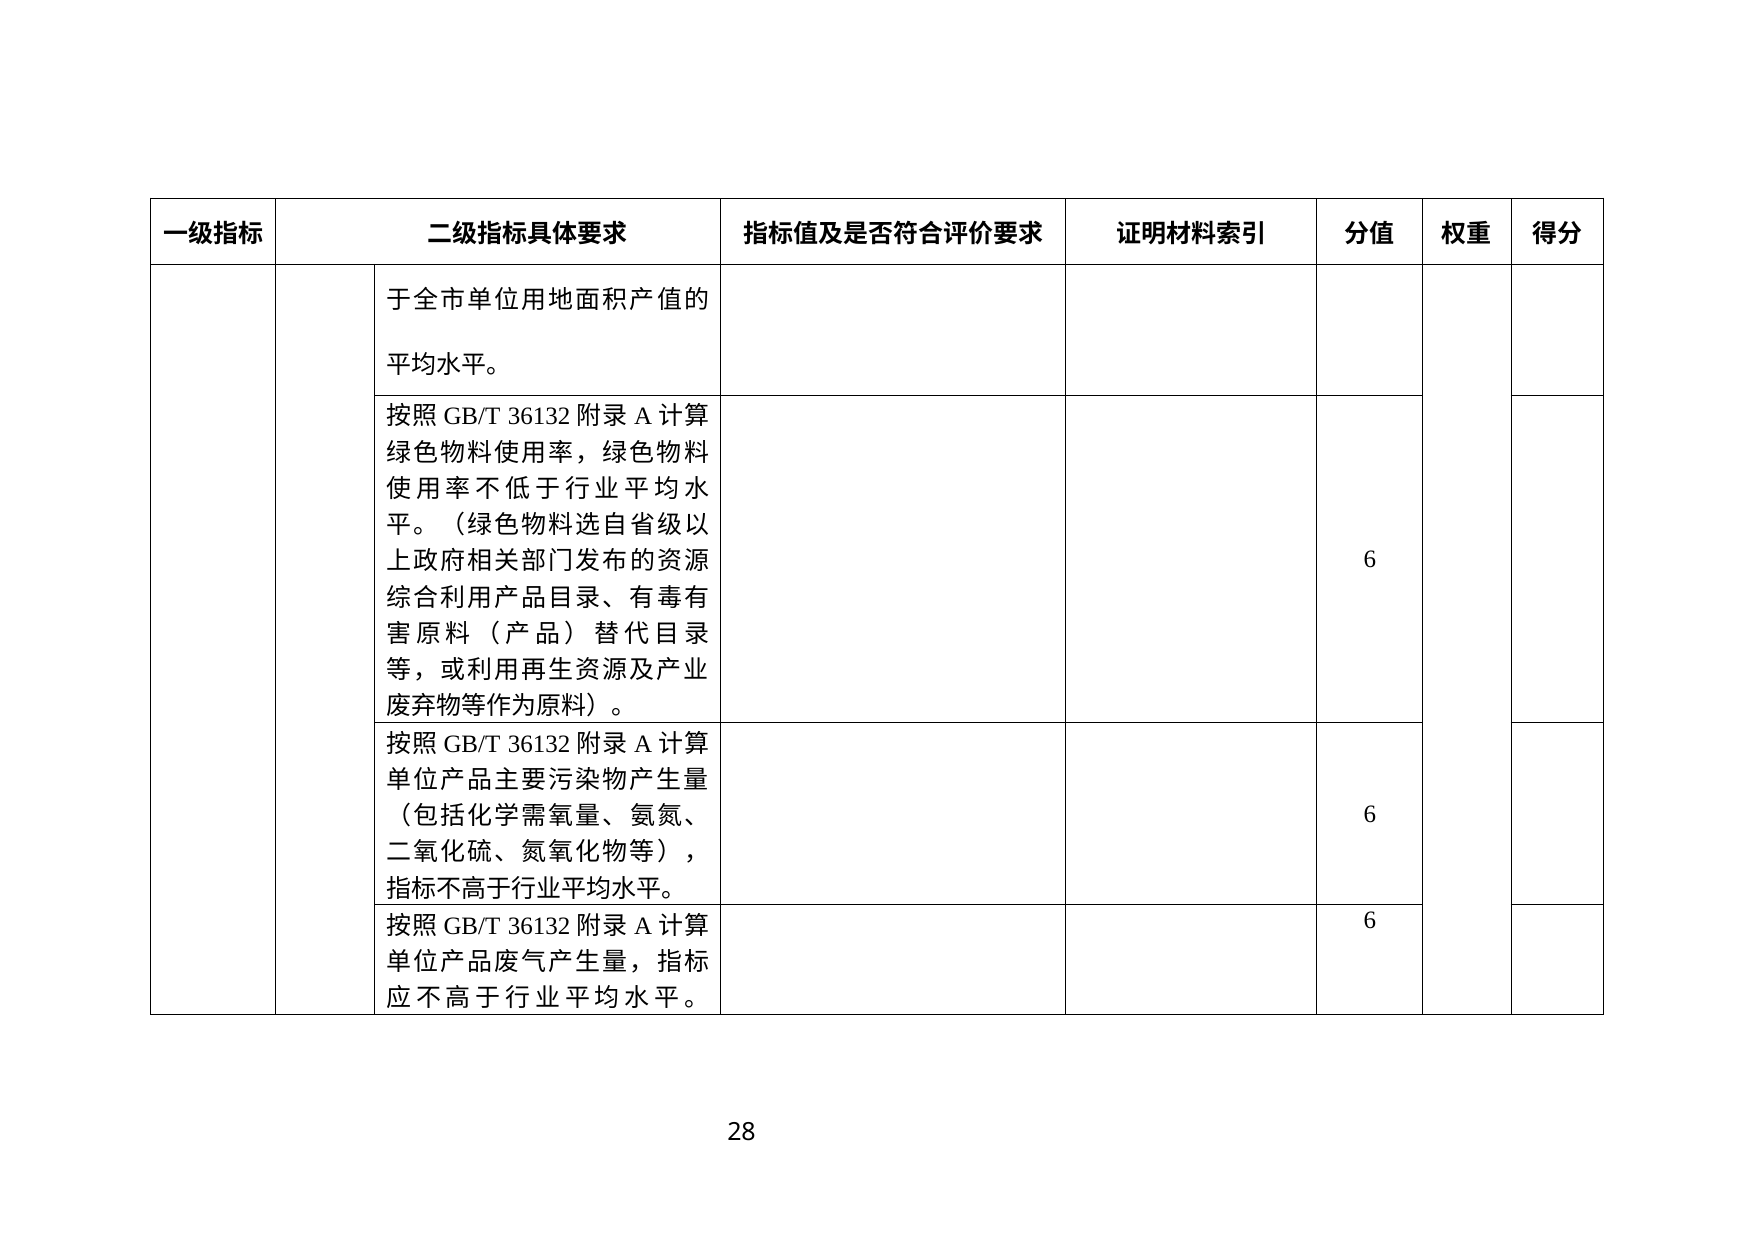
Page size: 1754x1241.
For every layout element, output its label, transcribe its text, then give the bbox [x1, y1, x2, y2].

table_cell [721, 905, 1065, 1014]
table_header 证明材料索引 [1066, 199, 1316, 264]
table_cell 按照GB/T 36132附录A计算绿色物料使用率，绿色物料使用率不低于行业平均水平。（绿色物料选自省级以上政府相关部门发布的资源综合利用产品目录、有毒有害原料（产品）替代目录等，或利用再生资源及产业废弃物等作为原料）。 [375, 396, 720, 722]
table_cell [1512, 265, 1603, 395]
table_cell [721, 396, 1065, 722]
table_cell 6 [1317, 905, 1422, 1014]
table_cell 6 [1317, 723, 1422, 904]
table_cell [1066, 396, 1316, 722]
table_header 权重 [1423, 199, 1511, 264]
table_cell 6 [1317, 396, 1422, 722]
table_cell [1066, 265, 1316, 395]
table_cell 3 [1317, 265, 1422, 395]
table_cell [1066, 723, 1316, 904]
table_cell [1512, 396, 1603, 722]
table_header 指标值及是否符合评价要求 [721, 199, 1065, 264]
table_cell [375, 265, 720, 395]
table_header 得分 [1512, 199, 1603, 264]
table_cell [721, 265, 1065, 395]
table_header 分值 [1317, 199, 1422, 264]
table_cell [1512, 723, 1603, 904]
table_cell [1066, 905, 1316, 1014]
table_cell 按照GB/T 36132附录A计算单位产品主要污染物产生量（包括化学需氧量、氨氮、二氧化硫、氮氧化物等），指标不高于行业平均水平。 [375, 723, 720, 904]
table_header 一级指标 [151, 199, 275, 264]
table_header 二级指标具体要求 [276, 199, 720, 264]
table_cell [375, 905, 720, 1014]
table_cell [1512, 905, 1603, 1014]
table_cell [721, 723, 1065, 904]
